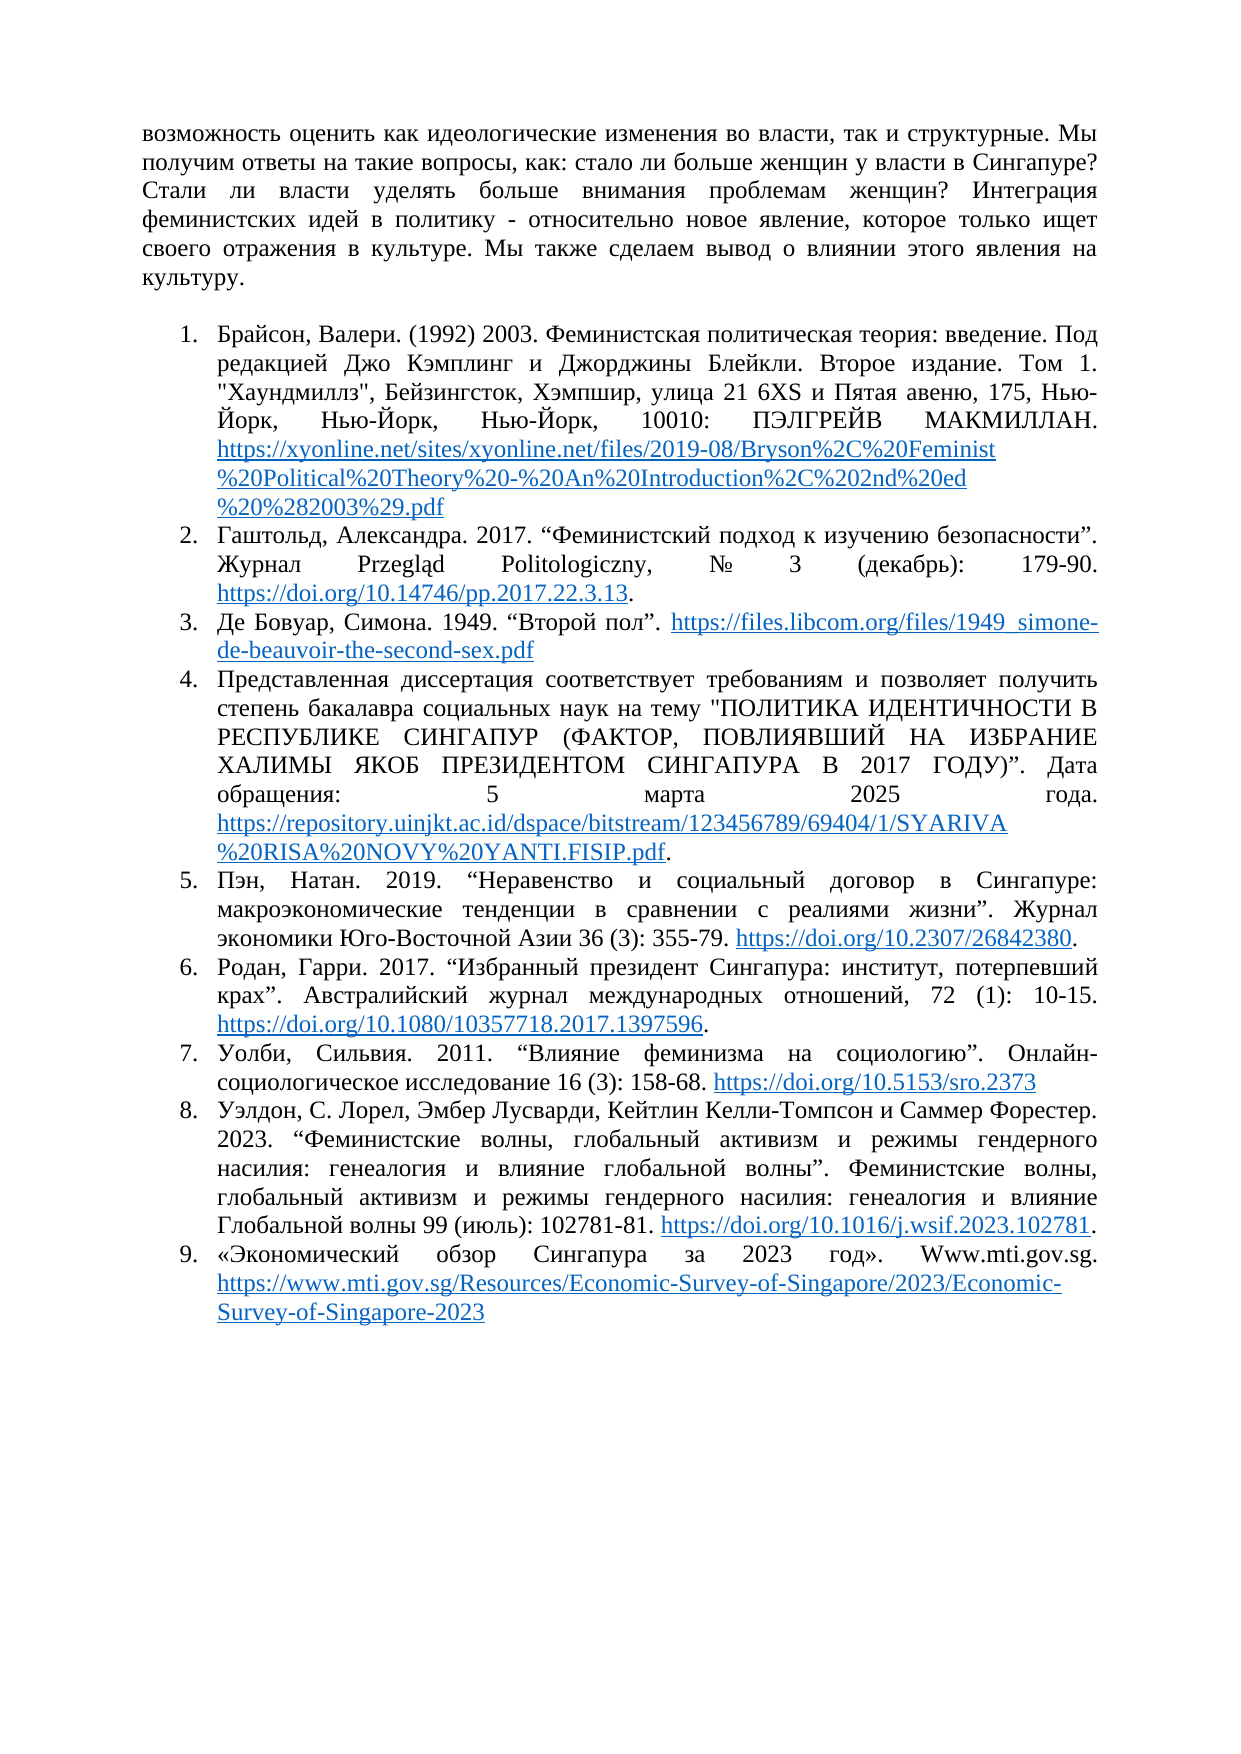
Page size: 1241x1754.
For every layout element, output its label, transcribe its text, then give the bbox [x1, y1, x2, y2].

list «Экономический обзор Сингапура за 2023 год». Www.mti.gov.sg. https://www.mti.gov.sg/Resources/Economic-Survey-of-Singapore/2023/Economic-Survey-of-Singapore-2023 [179, 1239, 1098, 1326]
list Гаштольд, Александра. 2017. “Феминистский подход к изучению безопасности”. Журнал Przegląd Politologiczny, № 3 (декабрь): 179-90. https://doi.org/10.14746/pp.2017.22.3.13. [179, 521, 1098, 607]
list Уолби, Сильвия. 2011. “Влияние феминизма на социологию”. Онлайн-социологическое исследование 16 (3): 158-68. https://doi.org/10.5153/sro.2373 [179, 1038, 1098, 1096]
list Уэлдон, С. Лорел, Эмбер Лусварди, Кейтлин Келли-Томпсон и Саммер Форестер. 2023. “Феминистские волны, глобальный активизм и режимы гендерного насилия: генеалогия и влияние глобальной волны”. Феминистские волны, глобальный активизм и режимы гендерного насилия: генеалогия и влияние Глобальной волны 99 (июль): 102781-81. https://doi.org/10.1016/j.wsif.2023.102781. [179, 1096, 1098, 1239]
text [142, 118, 1098, 291]
list Пэн, Натан. 2019. “Неравенство и социальный договор в Сингапуре: макроэкономические тенденции в сравнении с реалиями жизни”. Журнал экономики Юго-Восточной Азии 36 (3): 355-79. https://doi.org/10.2307/26842380. [179, 866, 1098, 952]
list Брайсон, Валери. (1992) 2003. Феминистская политическая теория: введение. Под редакцией Джо Кэмплинг и Джорджины Блейкли. Второе издание. Том 1. "Хаундмиллз", Бейзингсток, Хэмпшир, улица 21 6XS и Пятая авеню, 175, Нью-Йорк, Нью-Йорк, Нью-Йорк, 10010: ПЭЛГРЕЙВ МАКМИЛЛАН. https://xyonline.net/sites/xyonline.net/files/2019-08/Bryson%2C%20Feminist%20Political%20Theory%20-%20An%20Introduction%2C%202nd%20ed%20%282003%29.pdf [179, 319, 1098, 521]
list Родан, Гарри. 2017. “Избранный президент Сингапура: институт, потерпевший крах”. Австралийский журнал международных отношений, 72 (1): 10-15. https://doi.org/10.1080/10357718.2017.1397596. [179, 952, 1098, 1038]
list Де Бовуар, Симона. 1949. “Второй пол”. https://files.libcom.org/files/1949_simone-de-beauvoir-the-second-sex.pdf [179, 607, 1098, 664]
list Представленная диссертация соответствует требованиям и позволяет получить степень бакалавра социальных наук на тему "ПОЛИТИКА ИДЕНТИЧНОСТИ В РЕСПУБЛИКЕ СИНГАПУР (ФАКТОР, ПОВЛИЯВШИЙ НА ИЗБРАНИЕ ХАЛИМЫ ЯКОБ ПРЕЗИДЕНТОМ СИНГАПУРА В 2017 ГОДУ)”. Дата обращения: 5 марта 2025 года. https://repository.uinjkt.ac.id/dspace/bitstream/123456789/69404/1/SYARIVA%20RISA%20NOVY%20YANTI.FISIP.pdf. [179, 664, 1098, 866]
